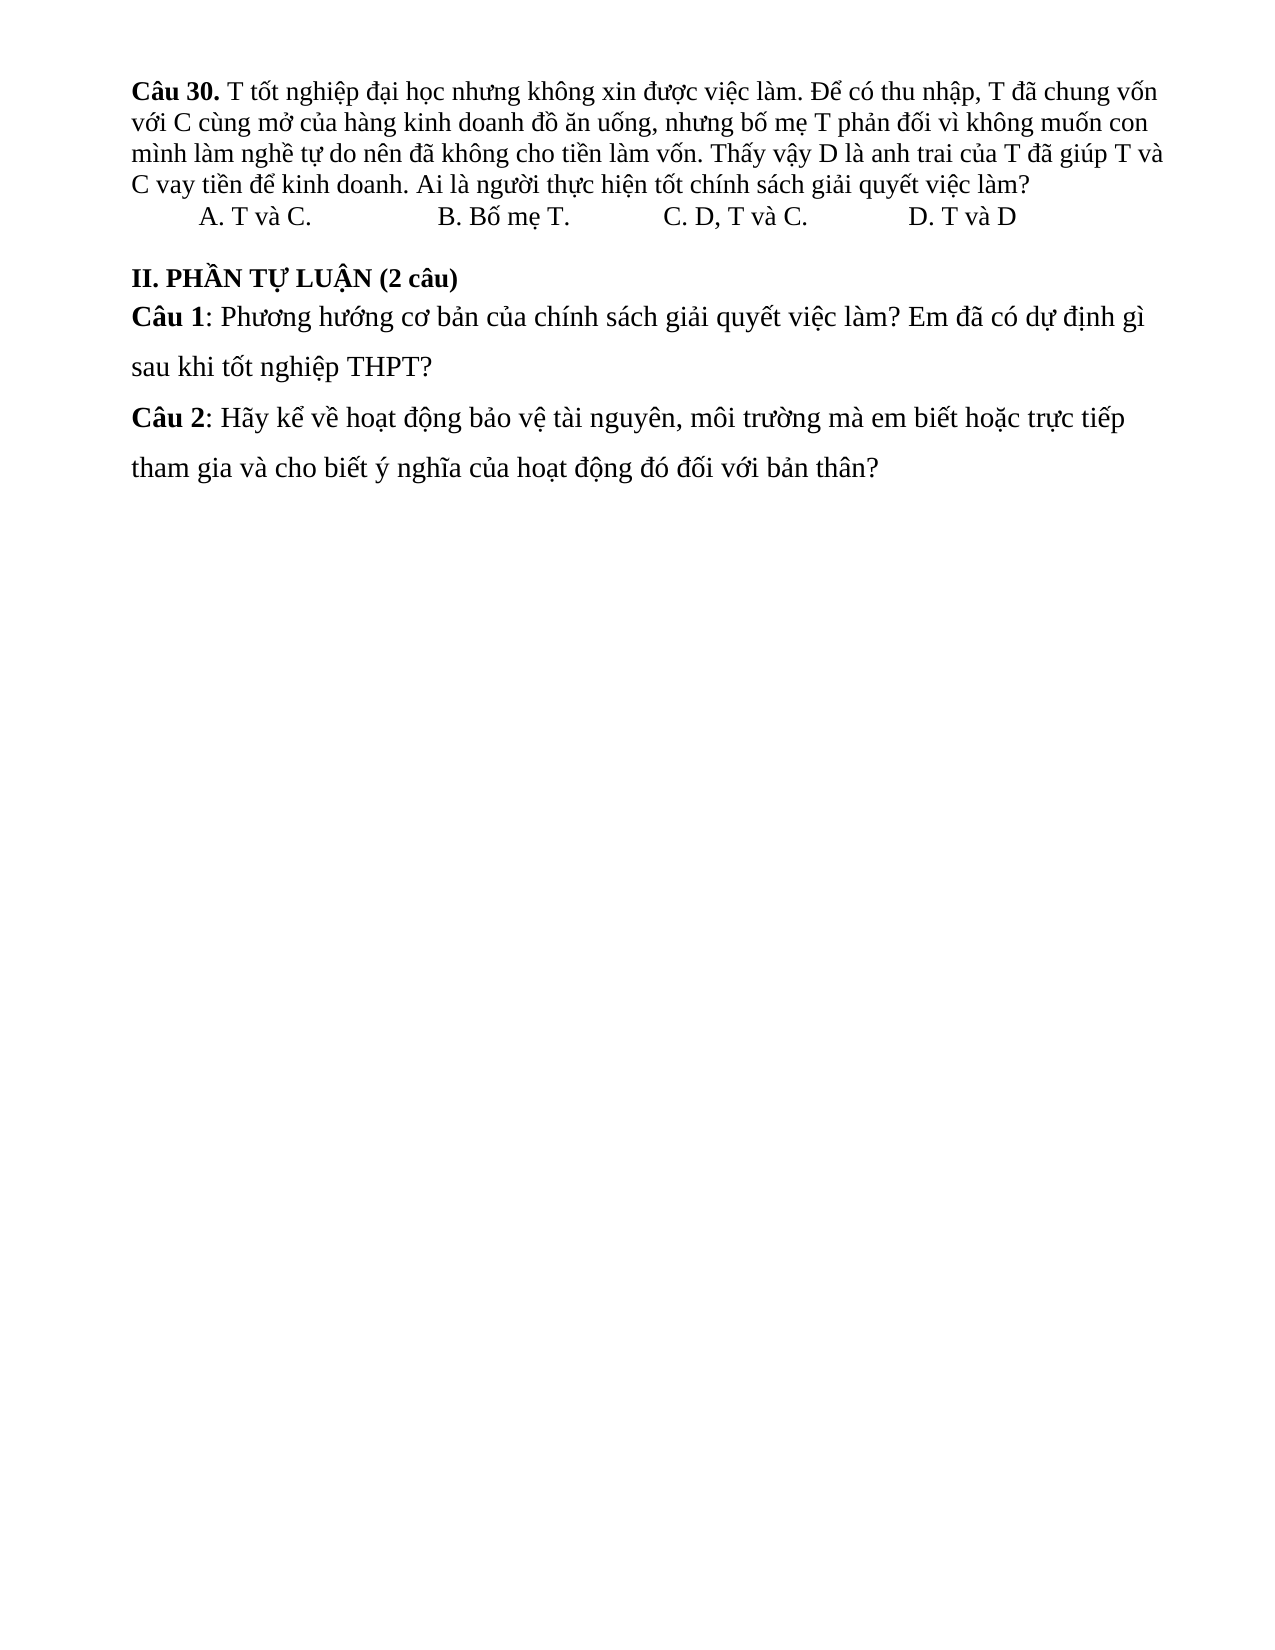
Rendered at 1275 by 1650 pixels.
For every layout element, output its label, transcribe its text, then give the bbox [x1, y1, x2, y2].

list A. T và C. B. Bố mẹ T. C. D, T và C. D. T và D [131, 199, 1181, 231]
text II. PHẦN TỰ LUẬN (2 câu) [131, 262, 1176, 293]
text Câu 1: Phương hướng cơ bản của chính sách giải quyết việc làm? Em đã có dự định gì sau khi tốt nghiệp THPT? [131, 299, 1181, 383]
text Câu 30. T tốt nghiệp đại học nhưng không xin được việc làm. Để có thu nhập, T đã chung vốn với C cùng mở của hàng kinh doanh đồ ăn uống, nhưng bố mẹ T phản đối vì không muốn con mình làm nghề tự do nên đã không cho tiền làm vốn. Thấy vậy D là anh trai của T đã giúp T và C vay tiền để kinh doanh. Ai là người thực hiện tốt chính sách giải quyết việc làm? [131, 75, 1181, 199]
text Câu 2: Hãy kể về hoạt động bảo vệ tài nguyên, môi trường mà em biết hoặc trực tiếp tham gia và cho biết ý nghĩa của hoạt động đó đối với bản thân? [131, 400, 1181, 484]
